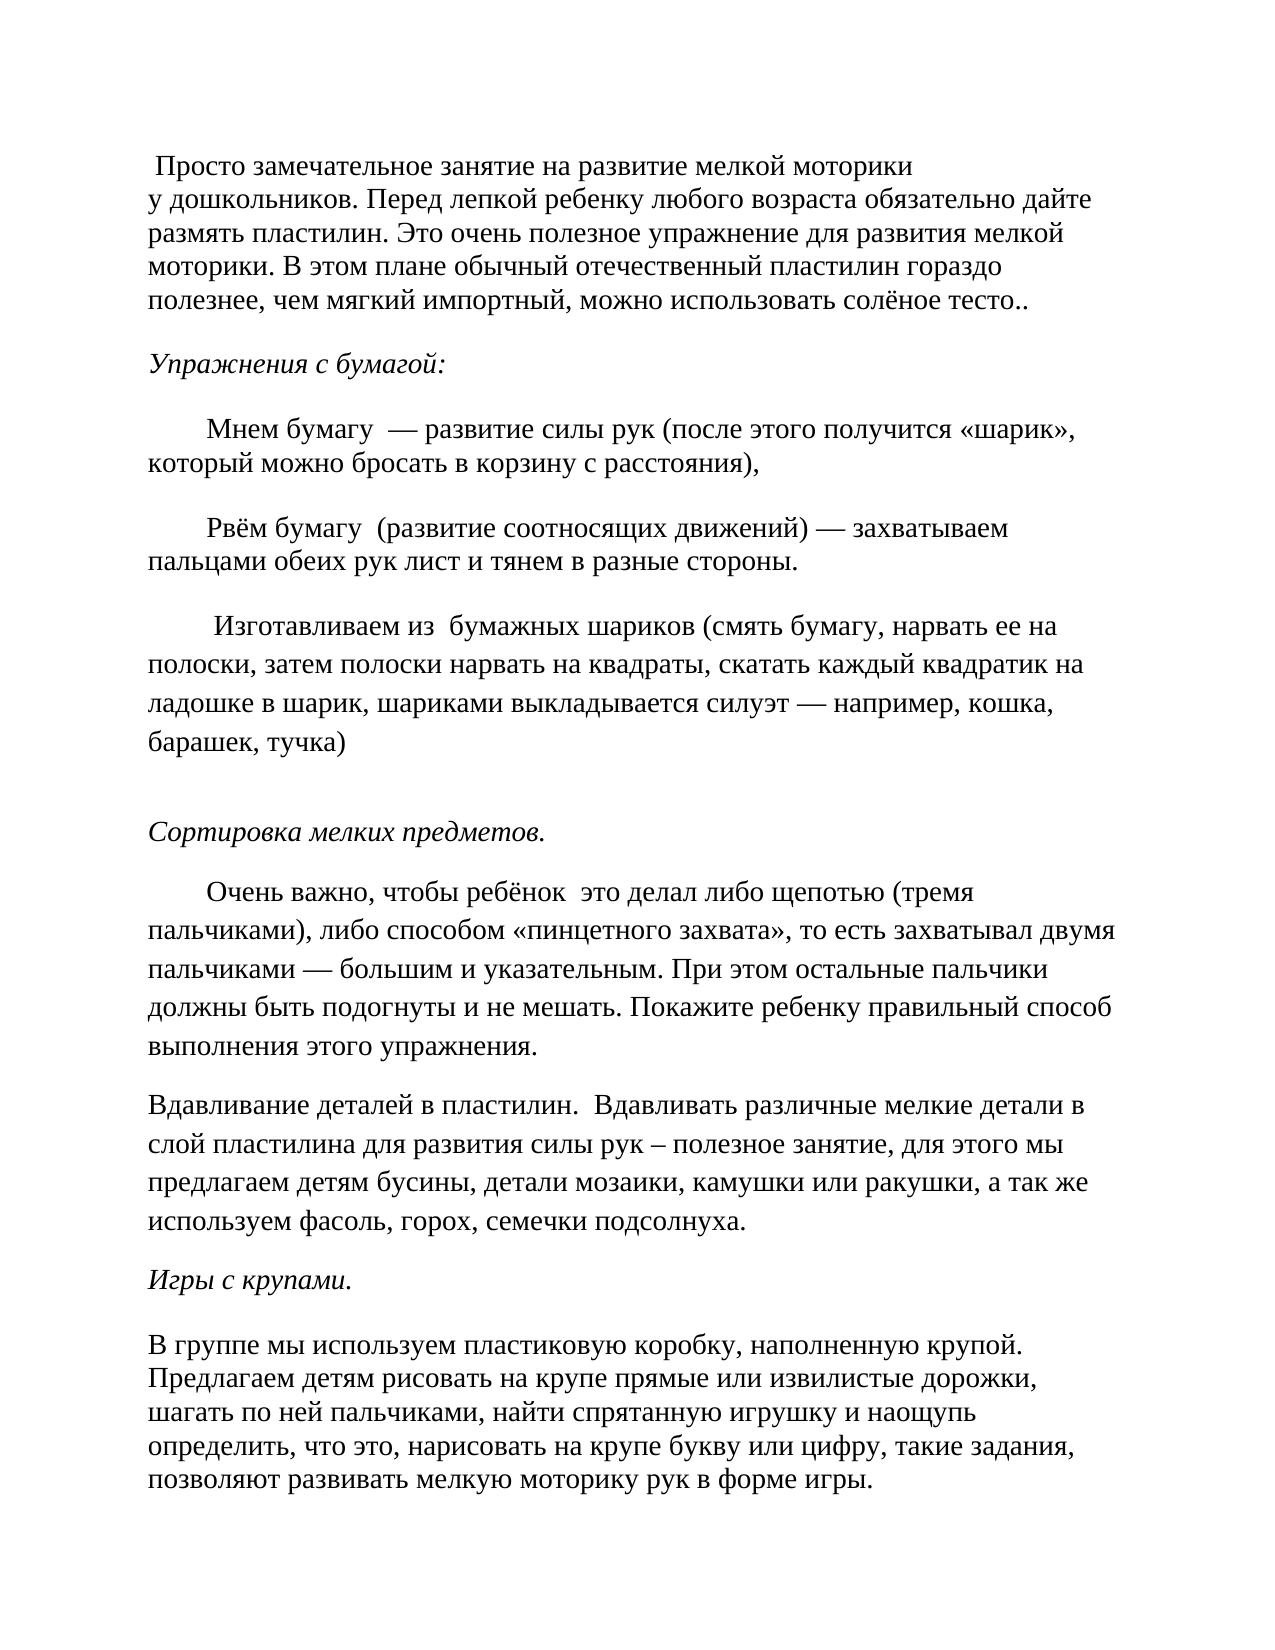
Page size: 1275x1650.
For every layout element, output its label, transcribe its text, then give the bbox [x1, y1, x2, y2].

text Очень важно, чтобы ребёнок это делал либо щепотью (тремя пальчиками), либо способом «пинцетного захвата», то есть захватывал двумя пальчиками — большим и указательным. При этом остальные пальчики должны быть подогнуты и не мешать. Покажите ребенку правильный способ выполнения этого упражнения. [148, 874, 1127, 1061]
text В группе мы используем пластиковую коробку, наполненную крупой. Предлагаем детям рисовать на крупе прямые или извилистые дорожки, шагать по ней пальчиками, найти спрятанную игрушку и наощупь определить, что это, нарисовать на крупе букву или цифру, такие задания, позволяют развивать мелкую моторику рук в форме игры. [148, 1327, 1127, 1495]
text Вдавливание деталей в пластилин. Вдавливать различные мелкие детали в слой пластилина для развития силы рук – полезное занятие, для этого мы предлагаем детям бусины, детали мозаики, камушки или ракушки, а так же используем фасоль, горох, семечки подсолнуха. [148, 1087, 1127, 1236]
text Рвём бумагу (развитие соотносящих движений) — захватываем пальцами обеих рук лист и тянем в разные стороны. [148, 510, 1127, 577]
text Упражнения с бумагой: [148, 347, 1127, 380]
text Просто замечательное занятие на развитие мелкой моторики у дошкольников. Перед лепкой ребенку любого возраста обязательно дайте размять пластилин. Это очень полезное упражнение для развития мелкой моторики. В этом плане обычный отечественный пластилин гораздо полезнее, чем мягкий импортный, можно использовать солёное тесто.. [148, 148, 1127, 315]
text Мнем бумагу — развитие силы рук (после этого получится «шарик», который можно бросать в корзину с расстояния), [148, 411, 1127, 478]
text Игры с крупами. [148, 1262, 1127, 1296]
text Изготавливаем из бумажных шариков (смять бумагу, нарвать ее на полоски, затем полоски нарвать на квадраты, скатать каждый квадратик на ладошке в шарик, шариками выкладывается силуэт — например, кошка, барашек, тучка) [148, 608, 1127, 789]
text Сортировка мелких предметов. [148, 814, 1127, 848]
